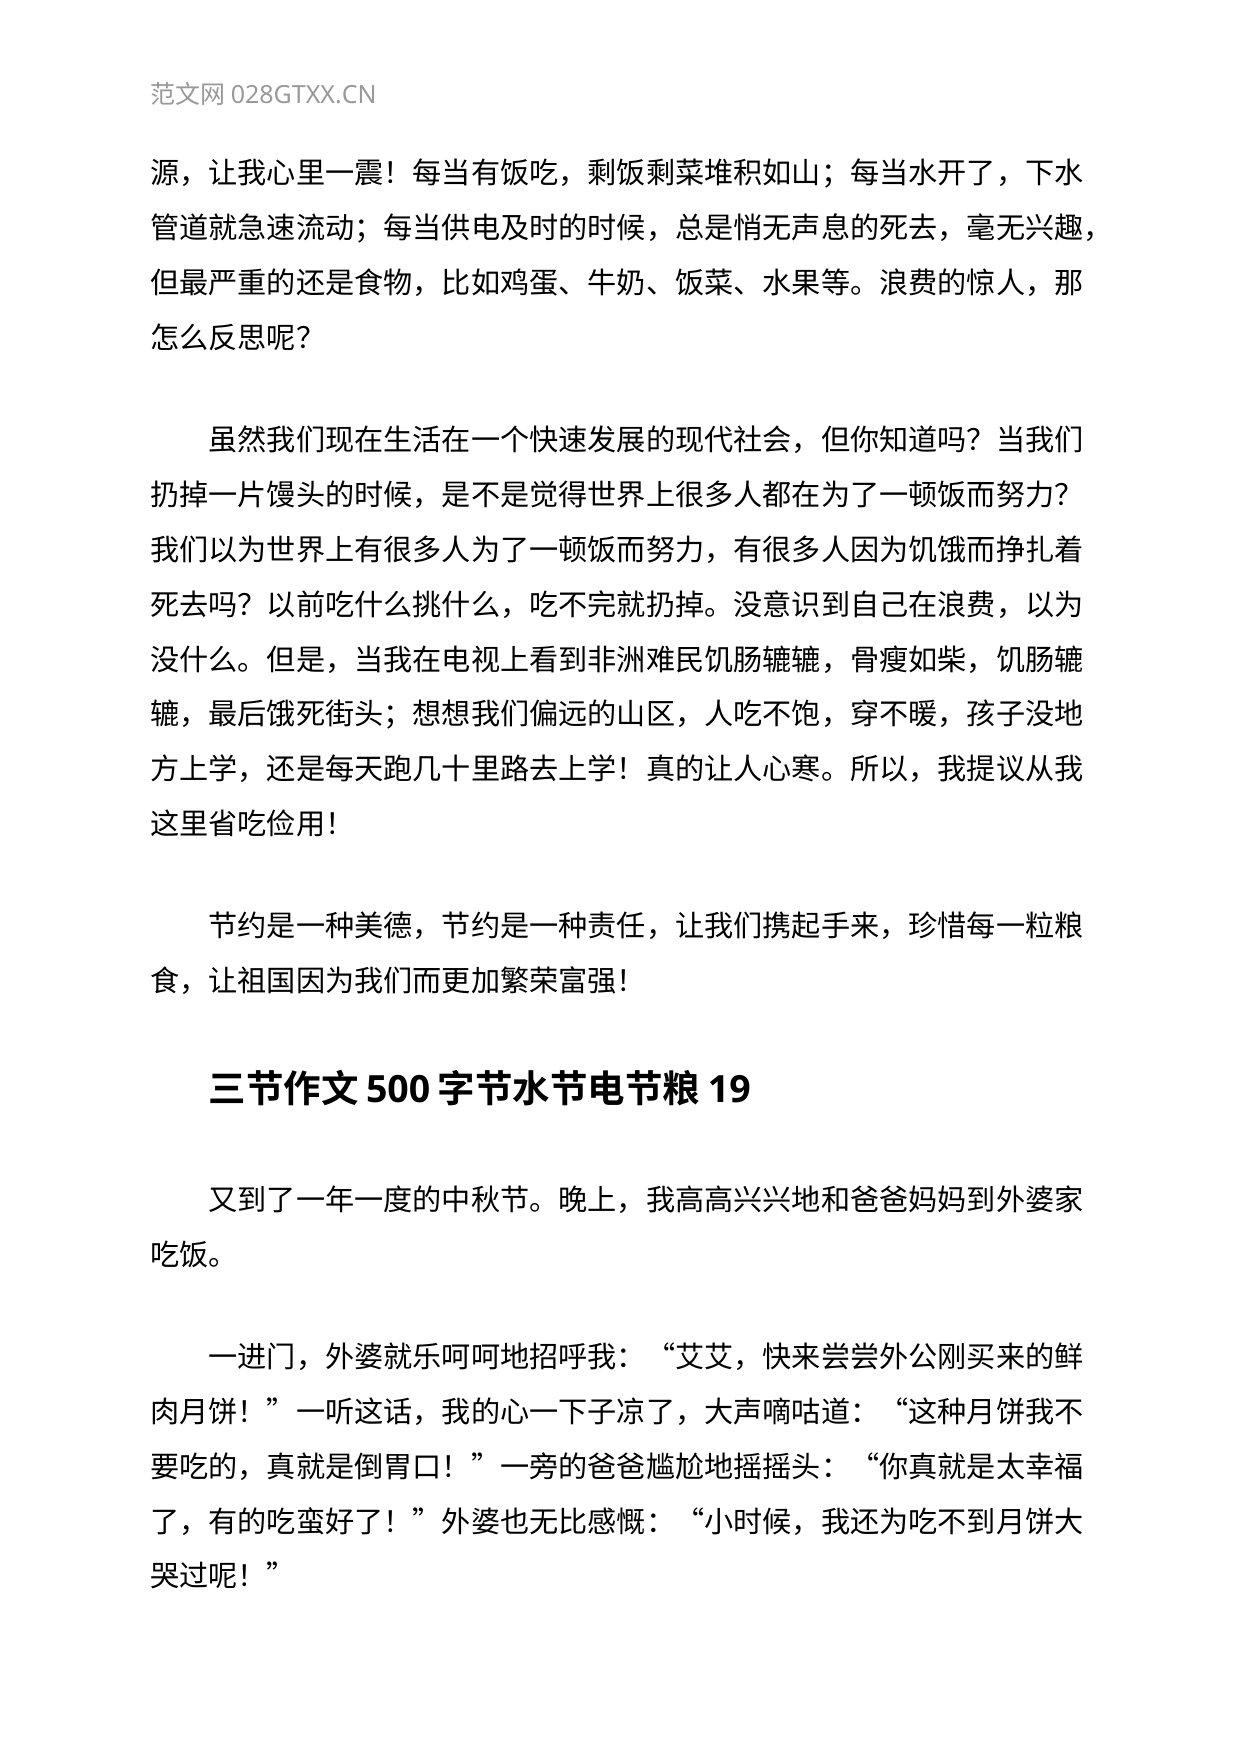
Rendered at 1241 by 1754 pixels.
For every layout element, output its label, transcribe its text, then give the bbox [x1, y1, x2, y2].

text 三节作文500字节水节电节粮19 [150, 1059, 1090, 1114]
text 又到了一年一度的中秋节。晚上，我高高兴兴地和爸爸妈妈到外婆家吃饭。 [150, 1177, 1090, 1274]
text 节约是一种美德，节约是一种责任，让我们携起手来，珍惜每一粒粮食，让祖国因为我们而更加繁荣富强！ [150, 902, 1090, 1000]
text 一进门，外婆就乐呵呵地招呼我：“艾艾，快来尝尝外公刚买来的鲜肉月饼！”一听这话，我的心一下子凉了，大声嘀咕道：“这种月饼我不要吃的，真就是倒胃口！”一旁的爸爸尴尬地摇摇头：“你真就是太幸福了，有的吃蛮好了！”外婆也无比感慨：“小时候，我还为吃不到月饼大哭过呢！” [150, 1333, 1090, 1595]
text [150, 150, 1090, 357]
text 虽然我们现在生活在一个快速发展的现代社会，但你知道吗？当我们扔掉一片馒头的时候，是不是觉得世界上很多人都在为了一顿饭而努力？我们以为世界上有很多人为了一顿饭而努力，有很多人因为饥饿而挣扎着死去吗？以前吃什么挑什么，吃不完就扔掉。没意识到自己在浪费，以为没什么。但是，当我在电视上看到非洲难民饥肠辘辘，骨瘦如柴，饥肠辘辘，最后饿死街头；想想我们偏远的山区，人吃不饱，穿不暖，孩子没地方上学，还是每天跑几十里路去上学！真的让人心寒。所以，我提议从我这里省吃俭用！ [150, 416, 1090, 843]
